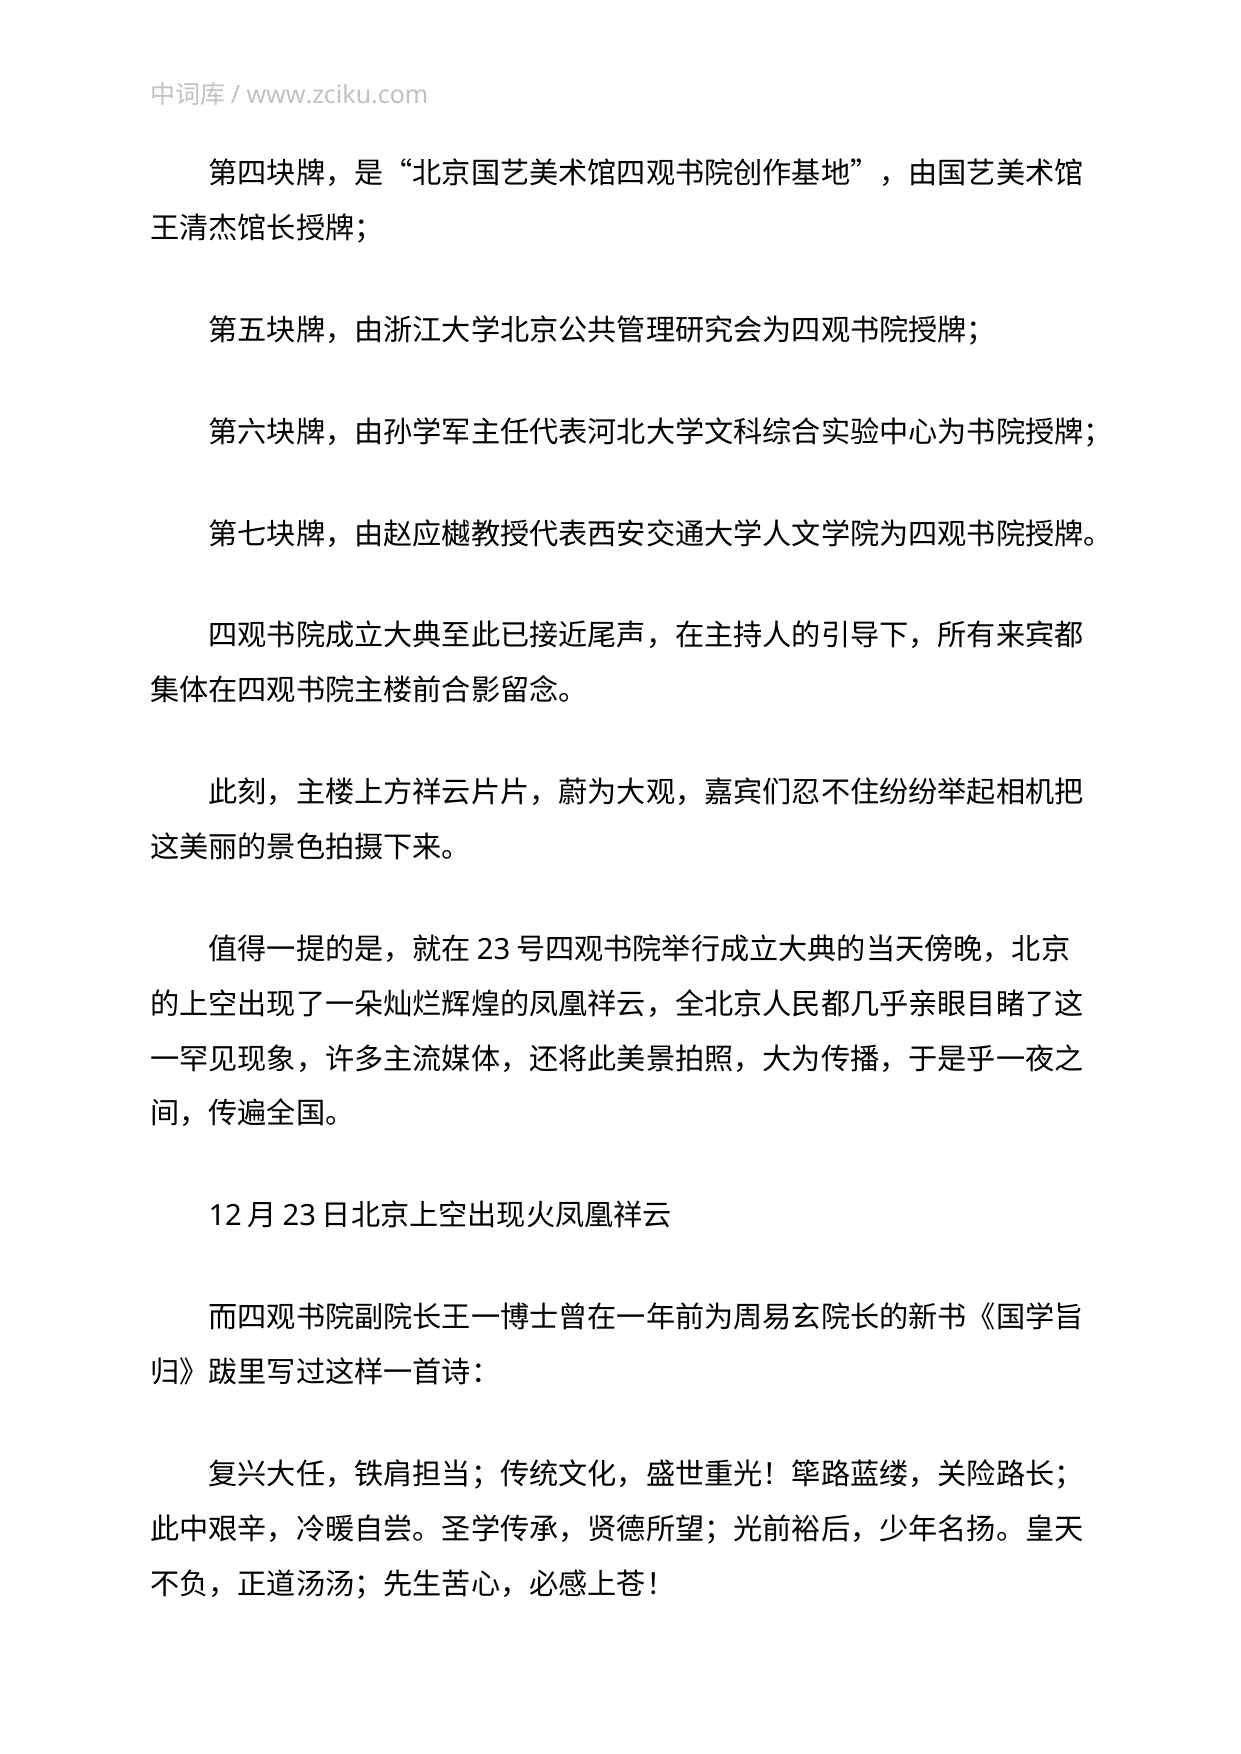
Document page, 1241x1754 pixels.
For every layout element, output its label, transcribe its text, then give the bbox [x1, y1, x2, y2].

text 此刻，主楼上方祥云片片，蔚为大观，嘉宾们忍不住纷纷举起相机把这美丽的景色拍摄下来。 [150, 769, 1090, 866]
text 12月23日北京上空出现火凤凰祥云 [150, 1192, 1090, 1234]
text 四观书院成立大典至此已接近尾声，在主持人的引导下，所有来宾都集体在四观书院主楼前合影留念。 [150, 612, 1090, 709]
text 而四观书院副院长王一博士曾在一年前为周易玄院长的新书《国学旨归》跋里写过这样一首诗： [150, 1294, 1090, 1391]
text 复兴大任，铁肩担当；传统文化，盛世重光！筚路蓝缕，关险路长；此中艰辛，冷暖自尝。圣学传承，贤德所望；光前裕后，少年名扬。皇天不负，正道汤汤；先生苦心，必感上苍！ [150, 1451, 1090, 1603]
text 第四块牌，是“北京国艺美术馆四观书院创作基地”，由国艺美术馆王清杰馆长授牌； [150, 150, 1090, 247]
text 值得一提的是，就在23号四观书院举行成立大典的当天傍晚，北京的上空出现了一朵灿烂辉煌的凤凰祥云，全北京人民都几乎亲眼目睹了这一罕见现象，许多主流媒体，还将此美景拍照，大为传播，于是乎一夜之间，传遍全国。 [150, 925, 1090, 1132]
text 第六块牌，由孙学军主任代表河北大学文科综合实验中心为书院授牌； [150, 408, 1090, 451]
text 第七块牌，由赵应樾教授代表西安交通大学人文学院为四观书院授牌。 [150, 510, 1090, 552]
text 第五块牌，由浙江大学北京公共管理研究会为四观书院授牌； [150, 307, 1090, 349]
